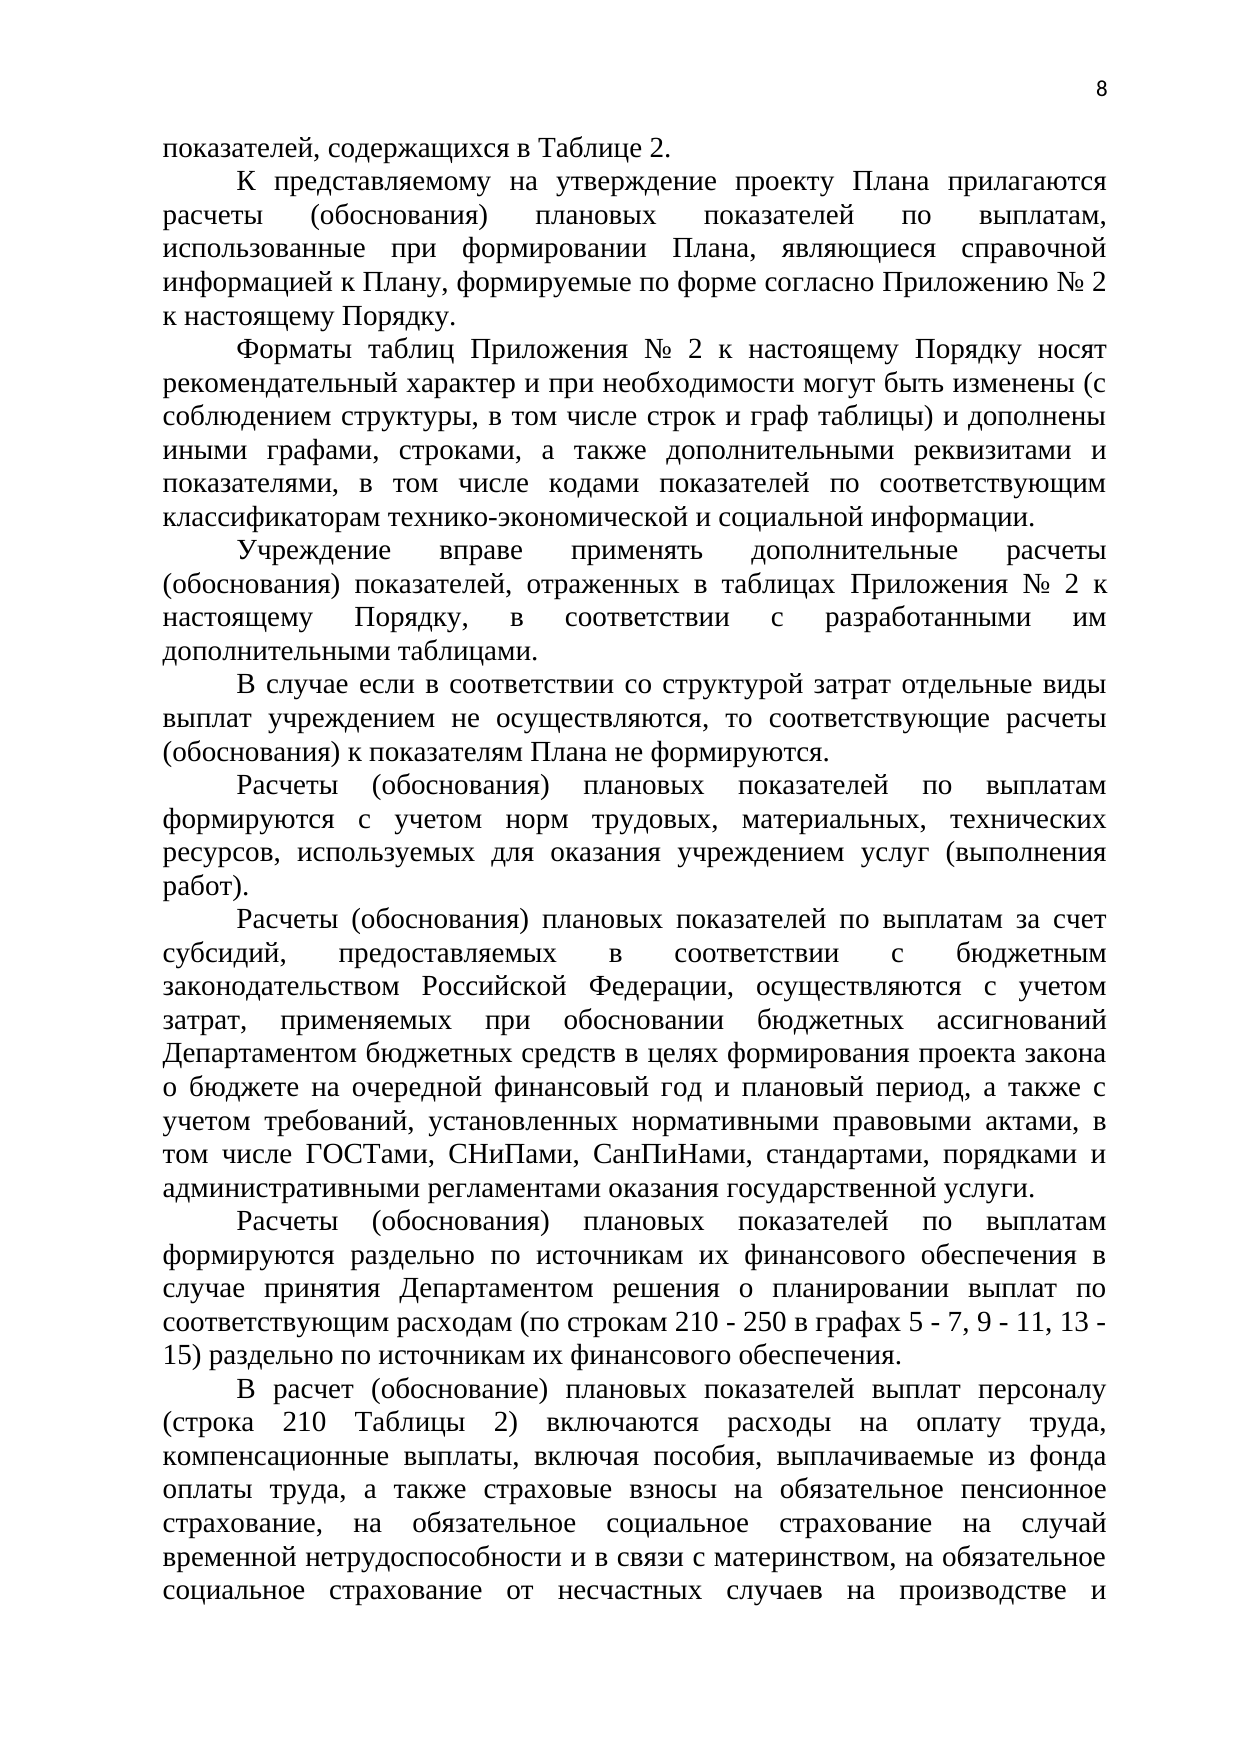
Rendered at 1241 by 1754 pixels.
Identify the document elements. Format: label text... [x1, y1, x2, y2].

text Расчеты (обоснования) плановых показателей по выплатам формируются раздельно по источникам их финансового обеспечения в случае принятия Департаментом решения о планировании выплат по соответствующим расходам (по строкам 210 - 250 в графах 5 - 7, 9 - 11, 13 - 15) раздельно по источникам их финансового обеспечения. [162, 1203, 1107, 1371]
text Расчеты (обоснования) плановых показателей по выплатам формируются с учетом норм трудовых, материальных, технических ресурсов, используемых для оказания учреждением услуг (выполнения работ). [162, 767, 1107, 901]
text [162, 1371, 1107, 1606]
text Форматы таблиц Приложения № 2 к настоящему Порядку носят рекомендательный характер и при необходимости могут быть изменены (с соблюдением структуры, в том числе строк и граф таблицы) и дополнены иными графами, строками, а также дополнительными реквизитами и показателями, в том числе кодами показателей по соответствующим классификаторам технико-экономической и социальной информации. [162, 331, 1107, 532]
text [162, 130, 1107, 163]
text К представляемому на утверждение проекту Плана прилагаются расчеты (обоснования) плановых показателей по выплатам, использованные при формировании Плана, являющиеся справочной информацией к Плану, формируемые по форме согласно Приложению № 2 к настоящему Порядку. [162, 163, 1107, 331]
text В случае если в соответствии со структурой затрат отдельные виды выплат учреждением не осуществляются, то соответствующие расчеты (обоснования) к показателям Плана не формируются. [162, 667, 1107, 767]
text Расчеты (обоснования) плановых показателей по выплатам за счет субсидий, предоставляемых в соответствии с бюджетным законодательством Российской Федерации, осуществляются с учетом затрат, применяемых при обосновании бюджетных ассигнований Департаментом бюджетных средств в целях формирования проекта закона о бюджете на очередной финансовый год и плановый период, а также с учетом требований, установленных нормативными правовыми актами, в том числе ГОСТами, СНиПами, СанПиНами, стандартами, порядками и административными регламентами оказания государственной услуги. [162, 901, 1107, 1203]
text Учреждение вправе применять дополнительные расчеты (обоснования) показателей, отраженных в таблицах Приложения № 2 к настоящему Порядку, в соответствии с разработанными им дополнительными таблицами. [162, 532, 1107, 667]
